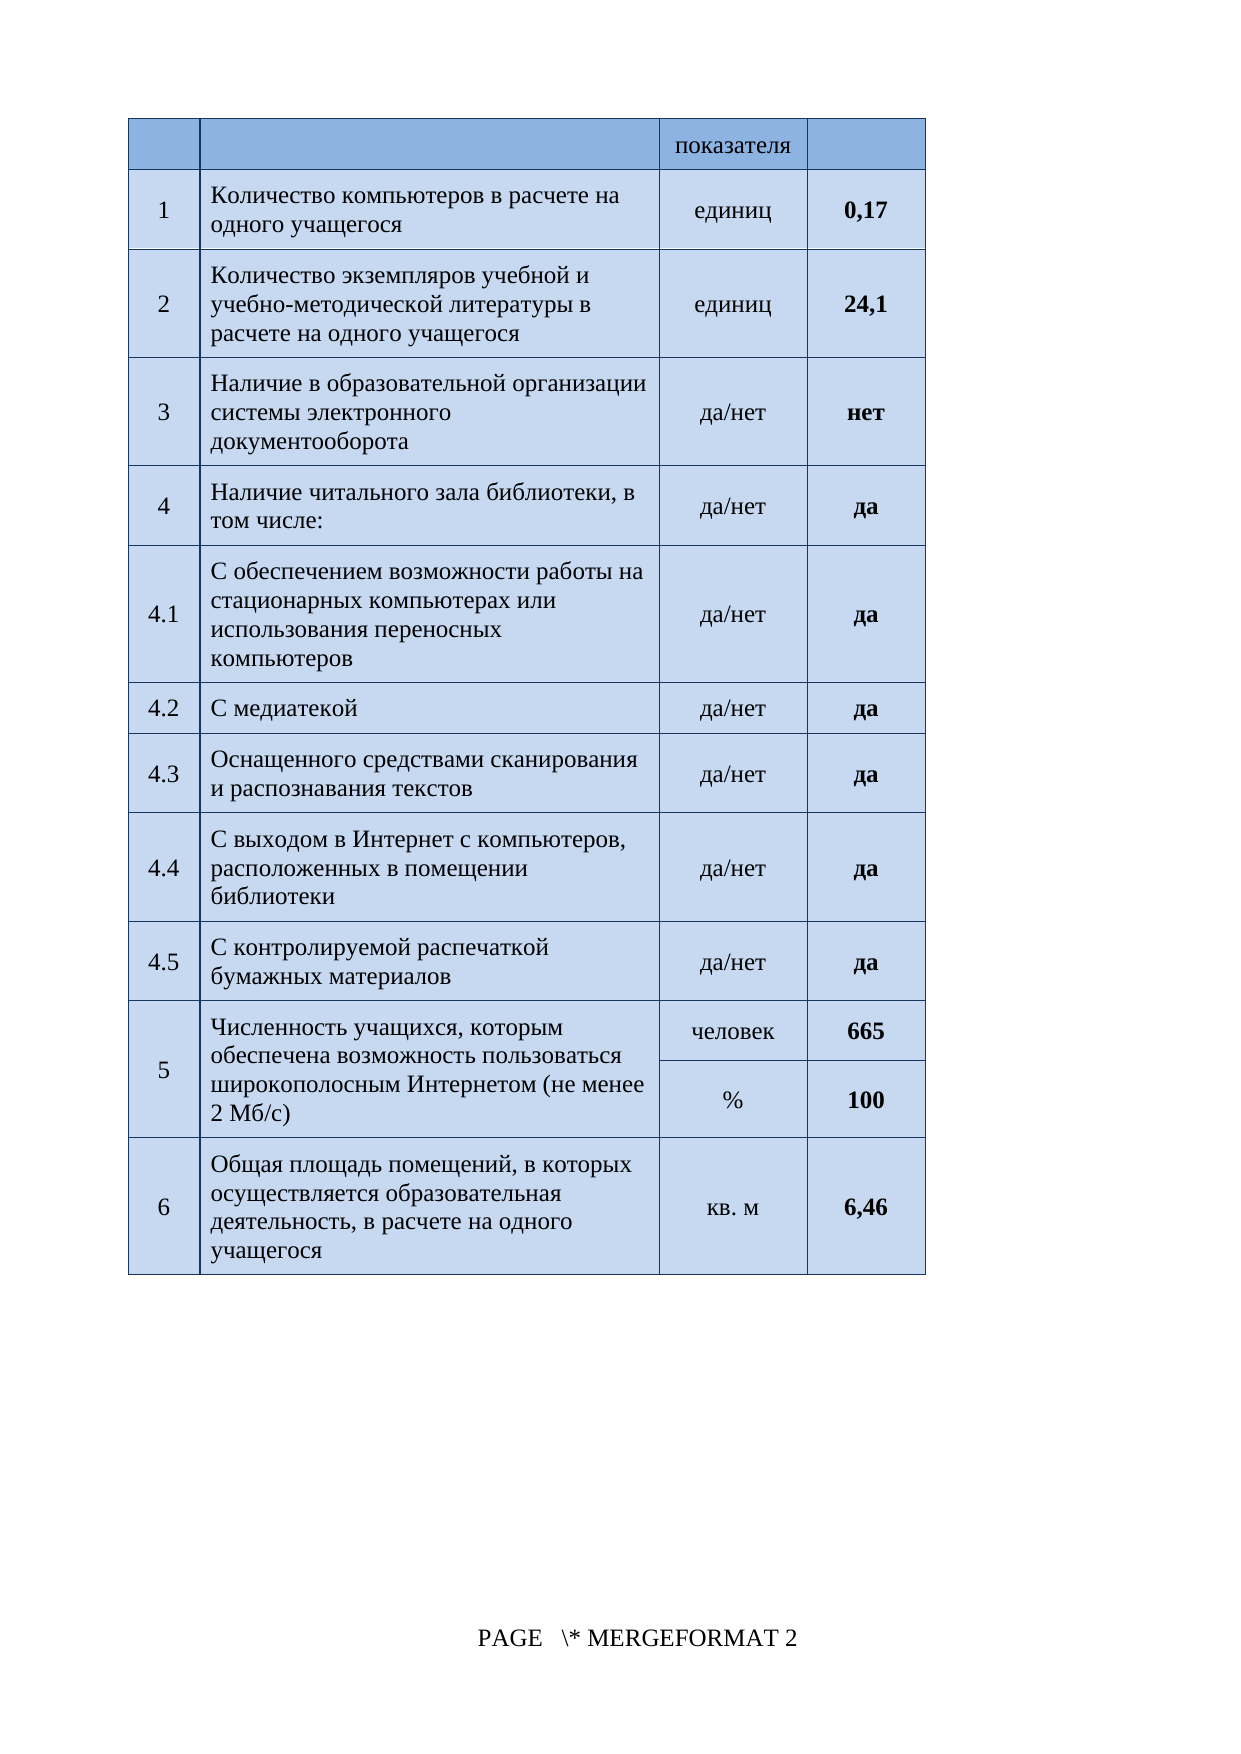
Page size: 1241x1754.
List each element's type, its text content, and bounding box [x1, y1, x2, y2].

table_cell да [808, 734, 925, 812]
table_cell да/нет [660, 734, 807, 812]
table_cell Количество экземпляров учебной и учебно-методической литературы в расчете на одного учащегося [201, 250, 659, 357]
table_cell да/нет [660, 466, 807, 545]
table_cell Общая площадь помещений, в которых осуществляется образовательная деятельность, в расчете на одного учащегося [201, 1138, 659, 1274]
table_cell единиц [660, 250, 807, 357]
table_header 2022 [808, 119, 925, 169]
table_cell Наличие читального зала библиотеки, в том числе: [201, 466, 659, 545]
table_cell 100 [808, 1061, 925, 1137]
table_cell нет [808, 358, 925, 465]
table_header п/п [129, 119, 199, 169]
table_cell да [808, 922, 925, 1000]
table_cell да/нет [660, 683, 807, 733]
table_cell да/нет [660, 813, 807, 921]
table_cell 4.2 [129, 683, 199, 733]
table_cell 24,1 [808, 250, 925, 357]
table_cell единиц [660, 170, 807, 248]
table_cell Количество компьютеров в расчете на одного учащегося [201, 170, 659, 248]
table_cell 1 [129, 170, 199, 248]
table_cell 665 [808, 1001, 925, 1060]
table_cell да [808, 466, 925, 545]
table_cell Численность учащихся, которым обеспечена возможность пользоваться широкополосным Интернетом (не менее 2 Мб/с) [201, 1001, 659, 1137]
table_cell 4.4 [129, 813, 199, 921]
table_cell 5 [129, 1001, 199, 1137]
table_cell да/нет [660, 922, 807, 1000]
table_cell С медиатекой [201, 683, 659, 733]
table_cell С обеспечением возможности работы на стационарных компьютерах или использования переносных компьютеров [201, 546, 659, 682]
table_cell 3 [129, 358, 199, 465]
table_cell да/нет [660, 358, 807, 465]
table_cell % [660, 1061, 807, 1137]
table_cell кв. м [660, 1138, 807, 1274]
table_cell Наличие в образовательной организации системы электронного документооборота [201, 358, 659, 465]
table_cell да [808, 546, 925, 682]
table_cell да/нет [660, 546, 807, 682]
table_cell 2 [129, 250, 199, 357]
table_header показатель [201, 119, 659, 169]
table_cell Оснащенного средствами сканирования и распознавания текстов [201, 734, 659, 812]
table_header единица показателя [660, 119, 807, 169]
table_cell 0,17 [808, 170, 925, 248]
table_cell да [808, 813, 925, 921]
table_cell 4.1 [129, 546, 199, 682]
table_cell С контролируемой распечаткой бумажных материалов [201, 922, 659, 1000]
table_cell 6,46 [808, 1138, 925, 1274]
table_cell С выходом в Интернет с компьютеров, расположенных в помещении библиотеки [201, 813, 659, 921]
table_cell да [808, 683, 925, 733]
table_cell 4 [129, 466, 199, 545]
table_cell человек [660, 1001, 807, 1060]
table_cell 4.3 [129, 734, 199, 812]
table_cell 6 [129, 1138, 199, 1274]
table_cell 4.5 [129, 922, 199, 1000]
